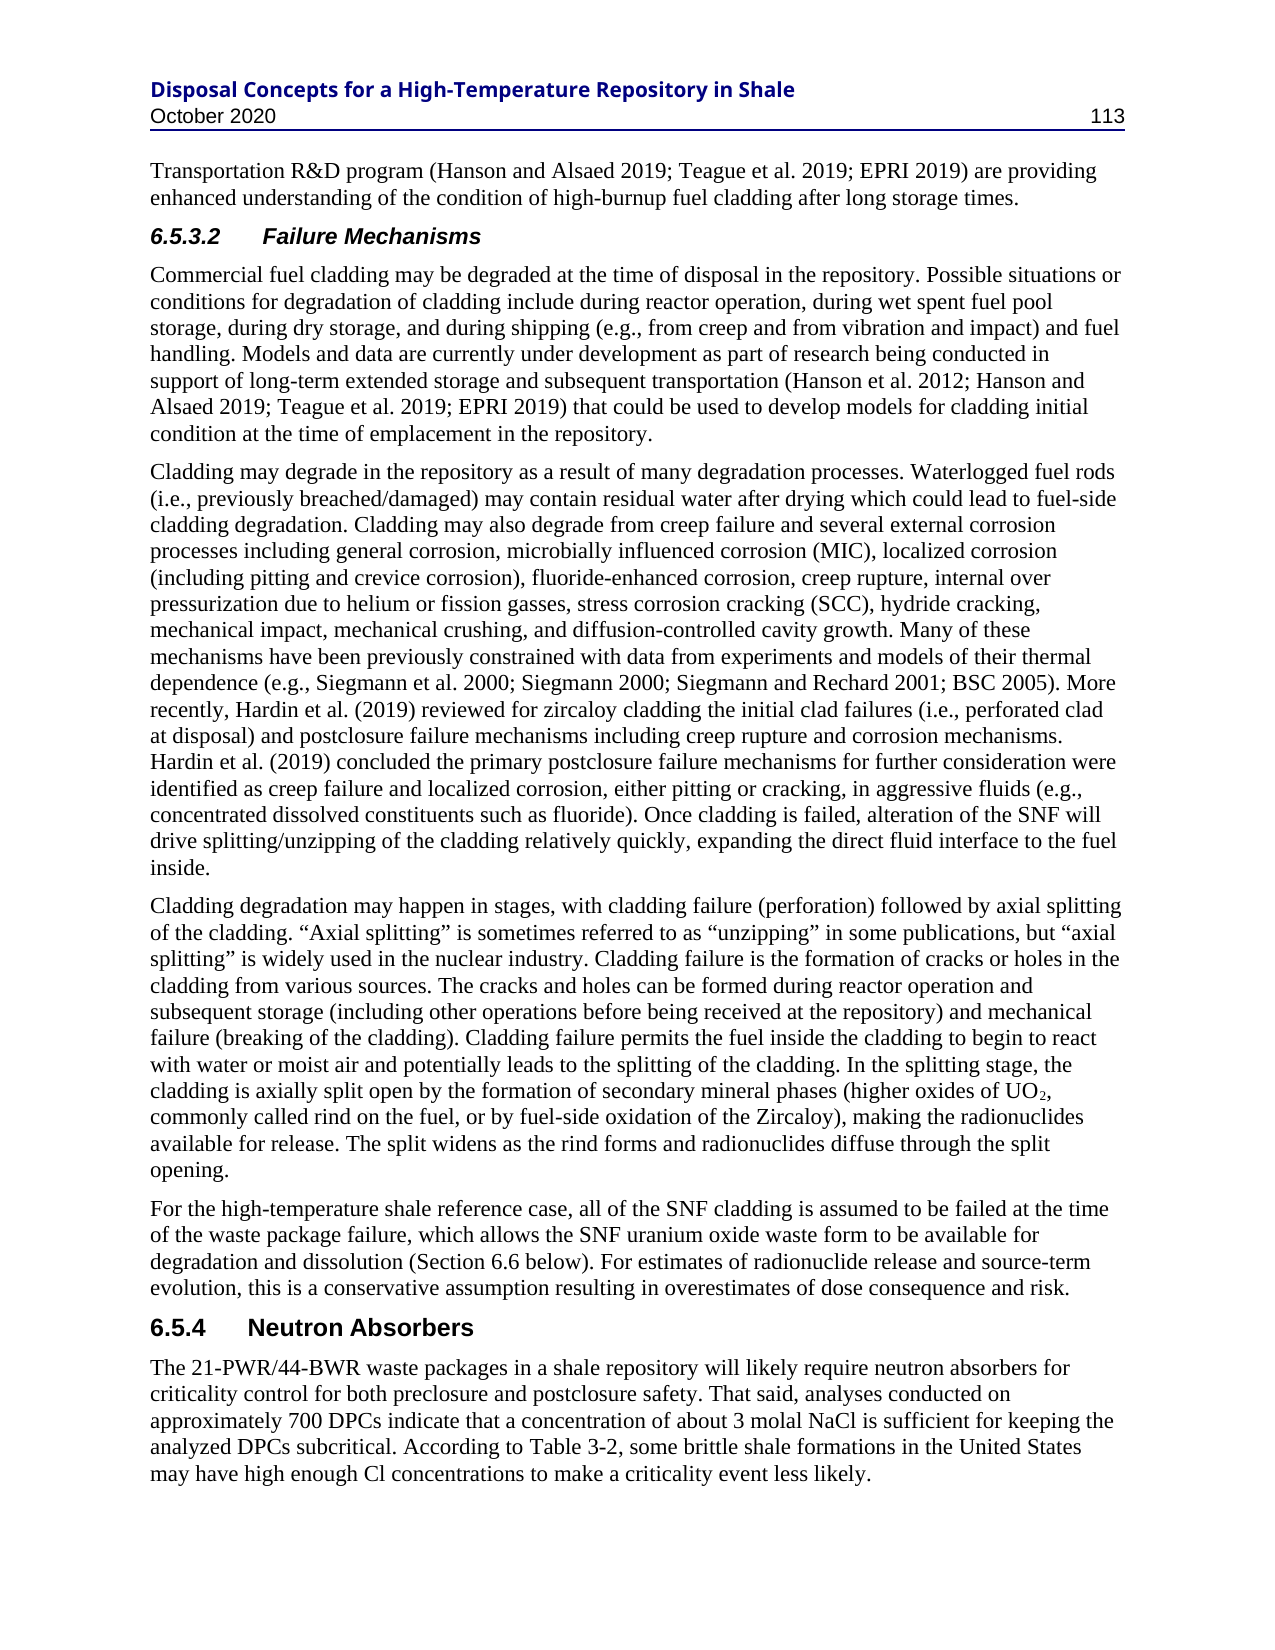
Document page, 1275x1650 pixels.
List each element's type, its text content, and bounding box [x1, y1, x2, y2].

text Cladding may degrade in the repository as a result of many degradation processes. Waterlogged fuel rods (i.e., previously breached/damaged) may contain residual water after drying which could lead to fuel-side cladding degradation. Cladding may also degrade from creep failure and several external corrosion processes including general corrosion, microbially influenced corrosion (MIC), localized corrosion (including pitting and crevice corrosion), fluoride-enhanced corrosion, creep rupture, internal over pressurization due to helium or fission gasses, stress corrosion cracking (SCC), hydride cracking, mechanical impact, mechanical crushing, and diffusion-controlled cavity growth. Many of these mechanisms have been previously constrained with data from experiments and models of their thermal dependence (e.g., Siegmann et al. 2000; Siegmann 2000; Siegmann and Rechard 2001; BSC 2005). More recently, Hardin et al. (2019) reviewed for zircaloy cladding the initial clad failures (i.e., perforated clad at disposal) and postclosure failure mechanisms including creep rupture and corrosion mechanisms. Hardin et al. (2019) concluded the primary postclosure failure mechanisms for further consideration were identified as creep failure and localized corrosion, either pitting or cracking, in aggressive fluids (e.g., concentrated dissolved constituents such as fluoride). Once cladding is failed, alteration of the SNF will drive splitting/unzipping of the cladding relatively quickly, expanding the direct fluid interface to the fuel inside. [150, 458, 1125, 880]
subtitle Neutron Absorbers [150, 1313, 1125, 1342]
subtitle Failure Mechanisms [150, 223, 1125, 249]
text Commercial fuel cladding may be degraded at the time of disposal in the repository. Possible situations or conditions for degradation of cladding include during reactor operation, during wet spent fuel pool storage, during dry storage, and during shipping (e.g., from creep and from vibration and impact) and fuel handling. Models and data are currently under development as part of research being conducted in support of long-term extended storage and subsequent transportation (Hanson et al. 2012; Hanson and Alsaed 2019; Teague et al. 2019; EPRI 2019) that could be used to develop models for cladding initial condition at the time of emplacement in the repository. [150, 261, 1125, 446]
text For the high-temperature shale reference case, all of the SNF cladding is assumed to be failed at the time of the waste package failure, which allows the SNF uranium oxide waste form to be available for degradation and dissolution (Section 6.6 below). For estimates of radionuclide release and source-term evolution, this is a conservative assumption resulting in overestimates of dose consequence and risk. [150, 1195, 1125, 1300]
list Cladding degradation may happen in stages, with cladding failure (perforation) followed by axial splitting of the cladding. “Axial splitting” is sometimes referred to as “unzipping” in some publications, but “axial splitting” is widely used in the nuclear industry. Cladding failure is the formation of cracks or holes in the cladding from various sources. The cracks and holes can be formed during reactor operation and subsequent storage (including other operations before being received at the repository) and mechanical failure (breaking of the cladding). Cladding failure permits the fuel inside the cladding to begin to react with water or moist air and potentially leads to the splitting of the cladding. In the splitting stage, the cladding is axially split open by the formation of secondary mineral phases (higher oxides of UO2, commonly called rind on the fuel, or by fuel-side oxidation of the Zircaloy), making the radionuclides available for release. The split widens as the rind forms and radionuclides diffuse through the split opening. [150, 893, 1125, 1182]
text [150, 157, 1125, 210]
list The 21-PWR/44-BWR waste packages in a shale repository will likely require neutron absorbers for criticality control for both preclosure and postclosure safety. That said, analyses conducted on approximately 700 DPCs indicate that a concentration of about 3 molal NaCl is sufficient for keeping the analyzed DPCs subcritical. According to Table 3-2, some brittle shale formations in the United States may have high enough Cl concentrations to make a criticality event less likely. [150, 1354, 1125, 1486]
